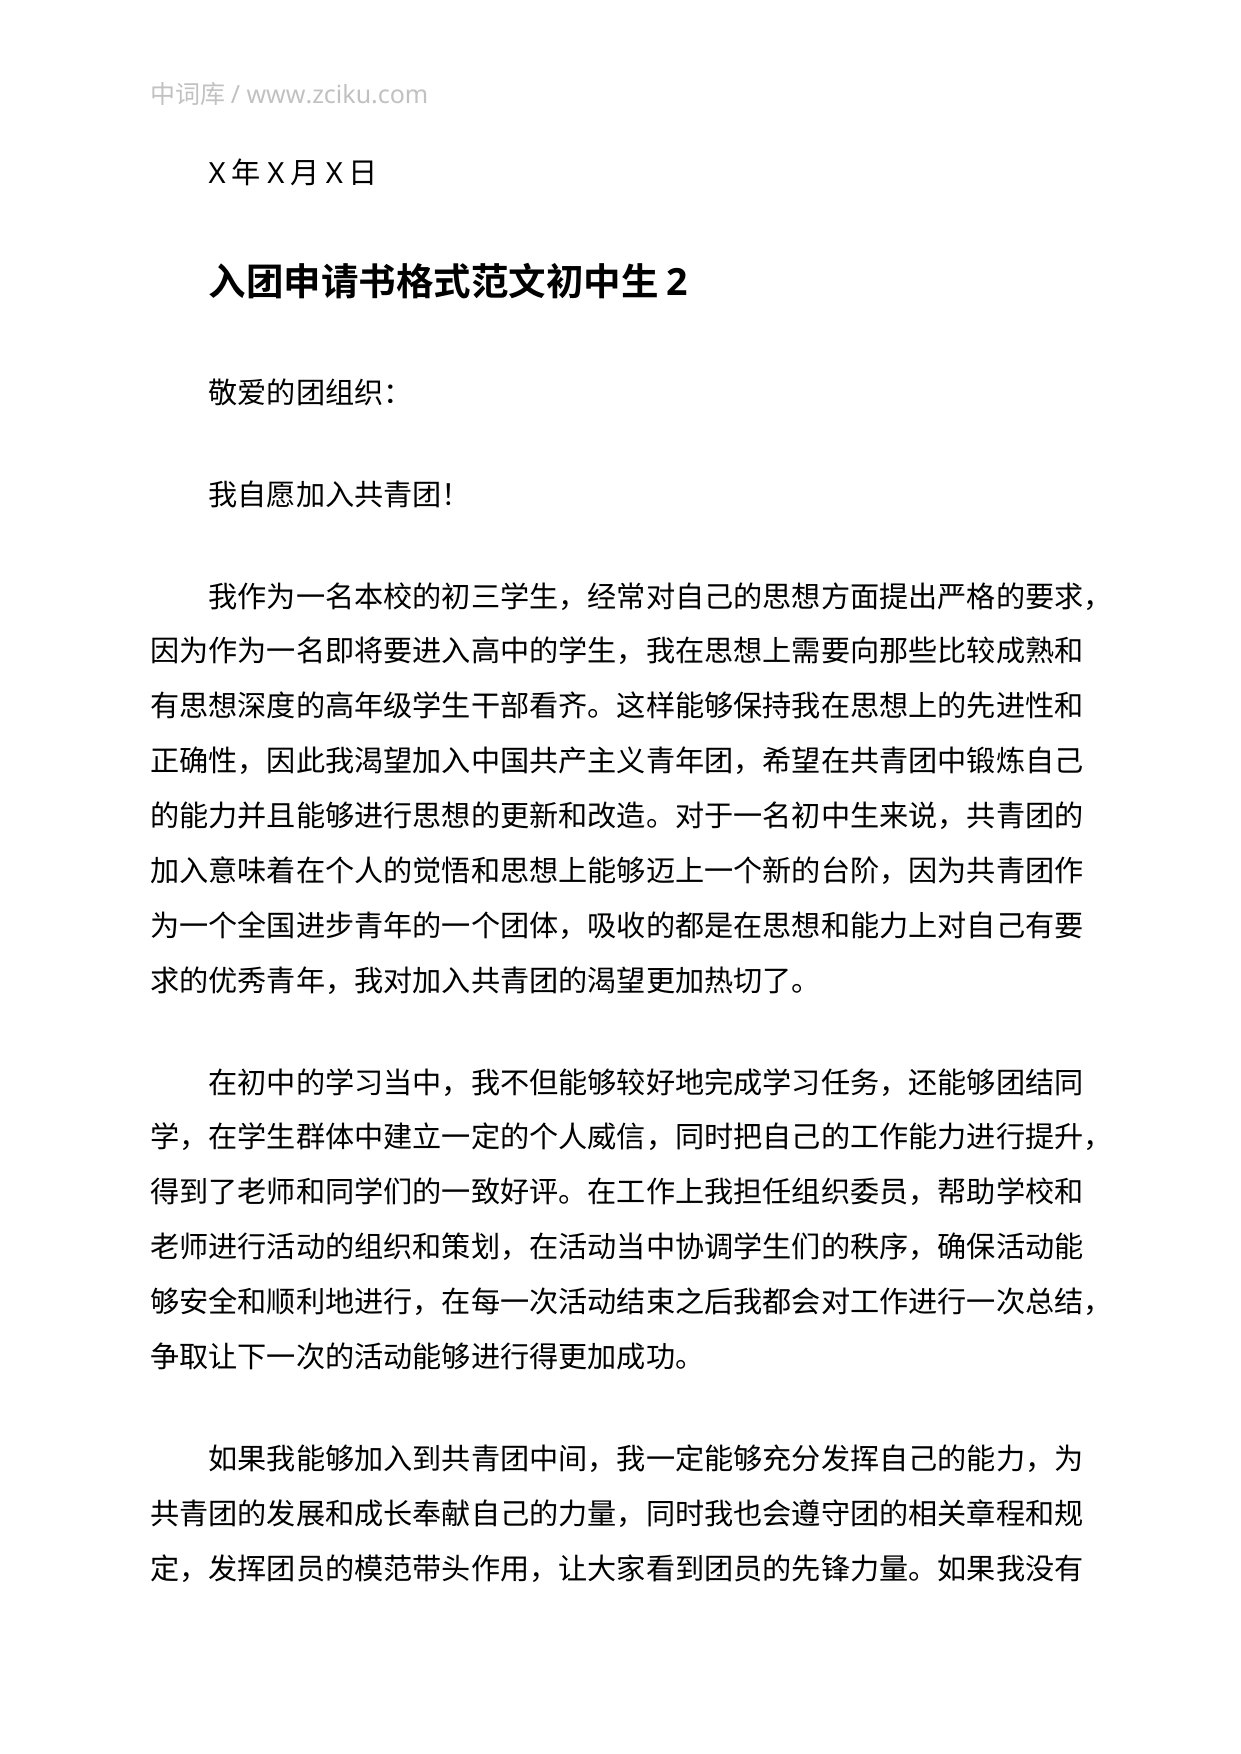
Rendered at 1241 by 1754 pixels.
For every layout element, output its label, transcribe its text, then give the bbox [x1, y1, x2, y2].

text 在初中的学习当中，我不但能够较好地完成学习任务，还能够团结同学，在学生群体中建立一定的个人威信，同时把自己的工作能力进行提升，得到了老师和同学们的一致好评。在工作上我担任组织委员，帮助学校和老师进行活动的组织和策划，在活动当中协调学生们的秩序，确保活动能够安全和顺利地进行，在每一次活动结束之后我都会对工作进行一次总结，争取让下一次的活动能够进行得更加成功。 [150, 1059, 1090, 1376]
text 我作为一名本校的初三学生，经常对自己的思想方面提出严格的要求，因为作为一名即将要进入高中的学生，我在思想上需要向那些比较成熟和有思想深度的高年级学生干部看齐。这样能够保持我在思想上的先进性和正确性，因此我渴望加入中国共产主义青年团，希望在共青团中锻炼自己的能力并且能够进行思想的更新和改造。对于一名初中生来说，共青团的加入意味着在个人的觉悟和思想上能够迈上一个新的台阶，因为共青团作为一个全国进步青年的一个团体，吸收的都是在思想和能力上对自己有要求的优秀青年，我对加入共青团的渴望更加热切了。 [150, 573, 1090, 1000]
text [150, 1435, 1090, 1587]
text X年 X月 X日 [150, 150, 1090, 192]
text 敬爱的团组织： [150, 369, 1090, 412]
text 入团申请书格式范文初中生2 [150, 252, 1090, 306]
text 我自愿加入共青团！ [150, 471, 1090, 514]
